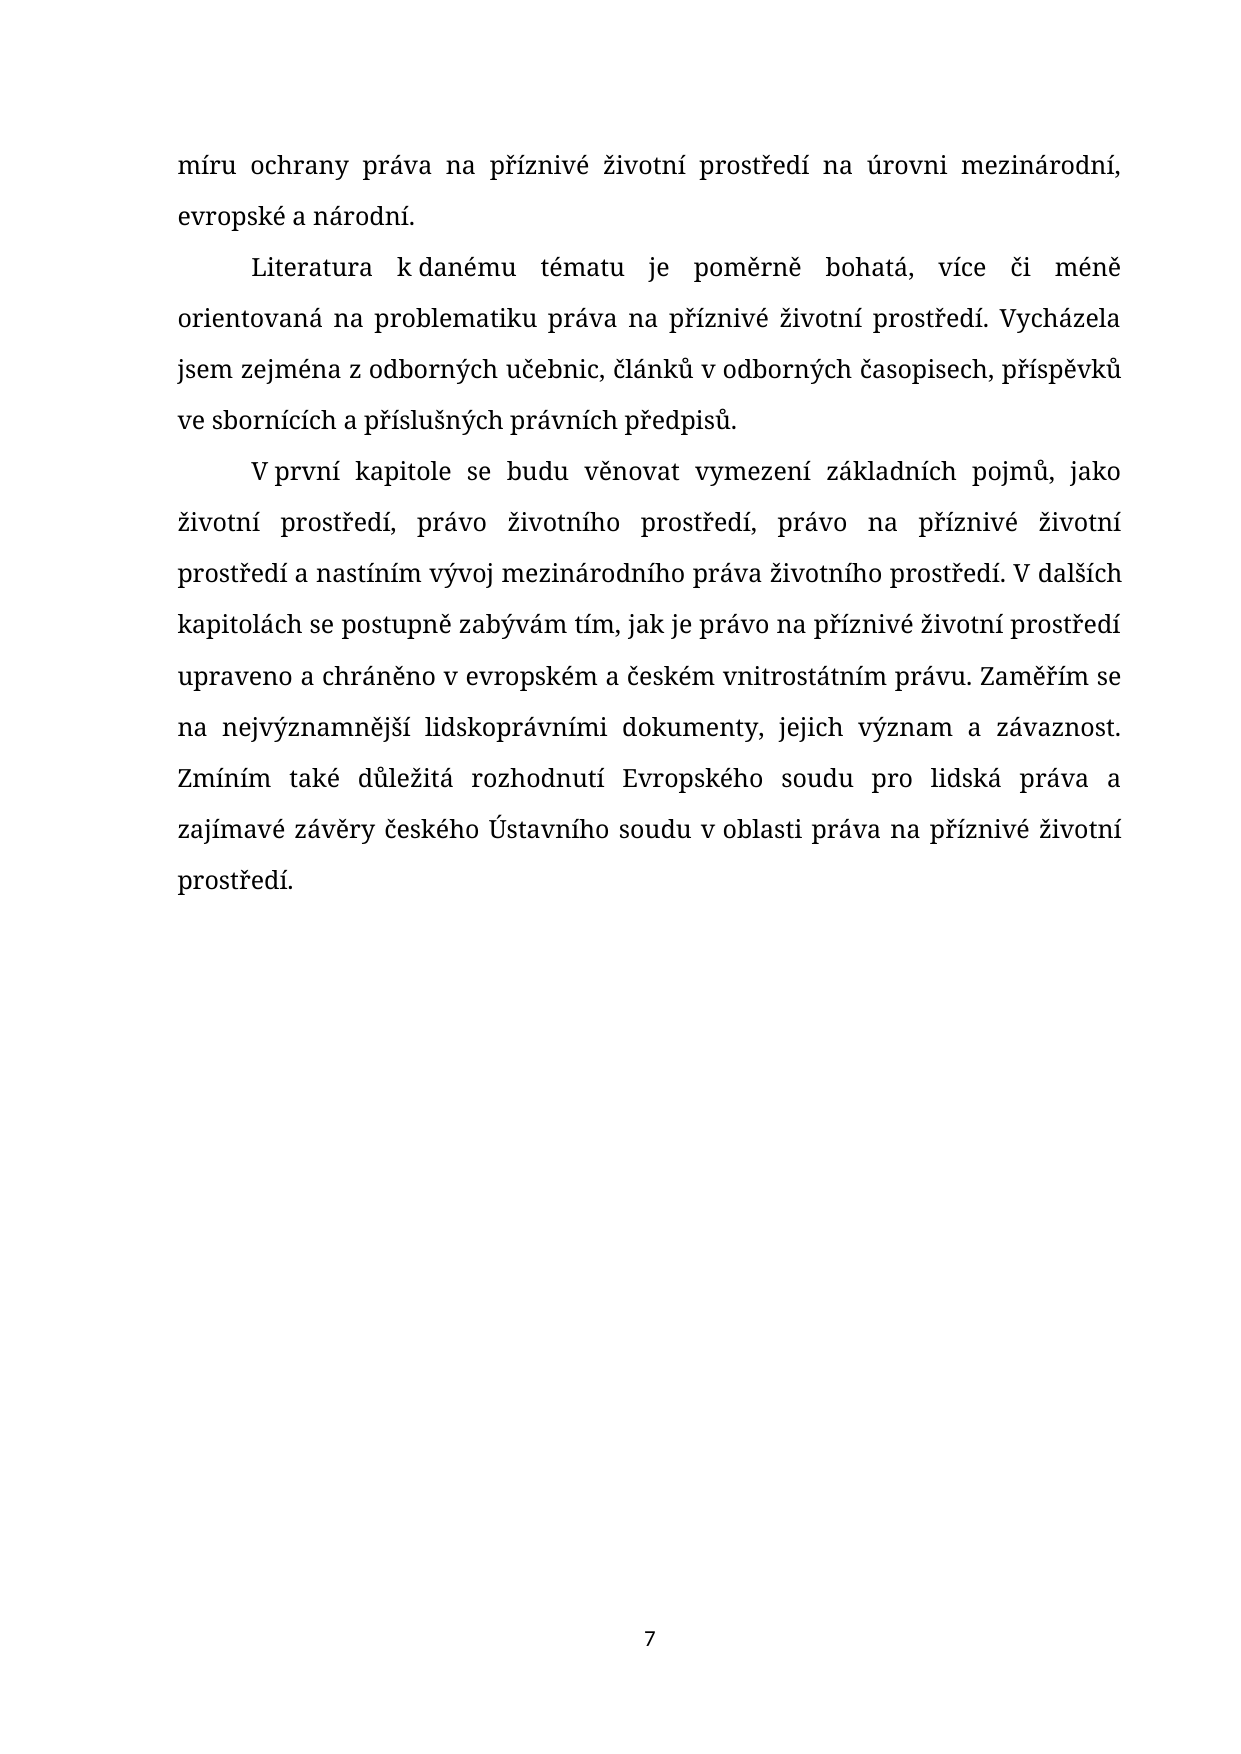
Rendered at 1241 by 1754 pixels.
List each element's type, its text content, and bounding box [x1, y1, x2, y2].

text V první kapitole se budu věnovat vymezení základních pojmů, jako životní prostředí, právo životního prostředí, právo na příznivé životní prostředí a nastíním vývoj mezinárodního práva životního prostředí. V dalších kapitolách se postupně zabývám tím, jak je právo na příznivé životní prostředí upraveno a chráněno v evropském a českém vnitrostátním právu. Zaměřím se na nejvýznamnější lidskoprávními dokumenty, jejich význam a závaznost. Zmíním také důležitá rozhodnutí Evropského soudu pro lidská práva a zajímavé závěry českého Ústavního soudu v oblasti práva na příznivé životní prostředí. [177, 454, 1122, 896]
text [177, 148, 1122, 233]
text Literatura k danému tématu je poměrně bohatá, více či méně orientovaná na problematiku práva na příznivé životní prostředí. Vycházela jsem zejména z odborných učebnic, článků v odborných časopisech, příspěvků ve sbornících a příslušných právních předpisů. [177, 250, 1122, 437]
